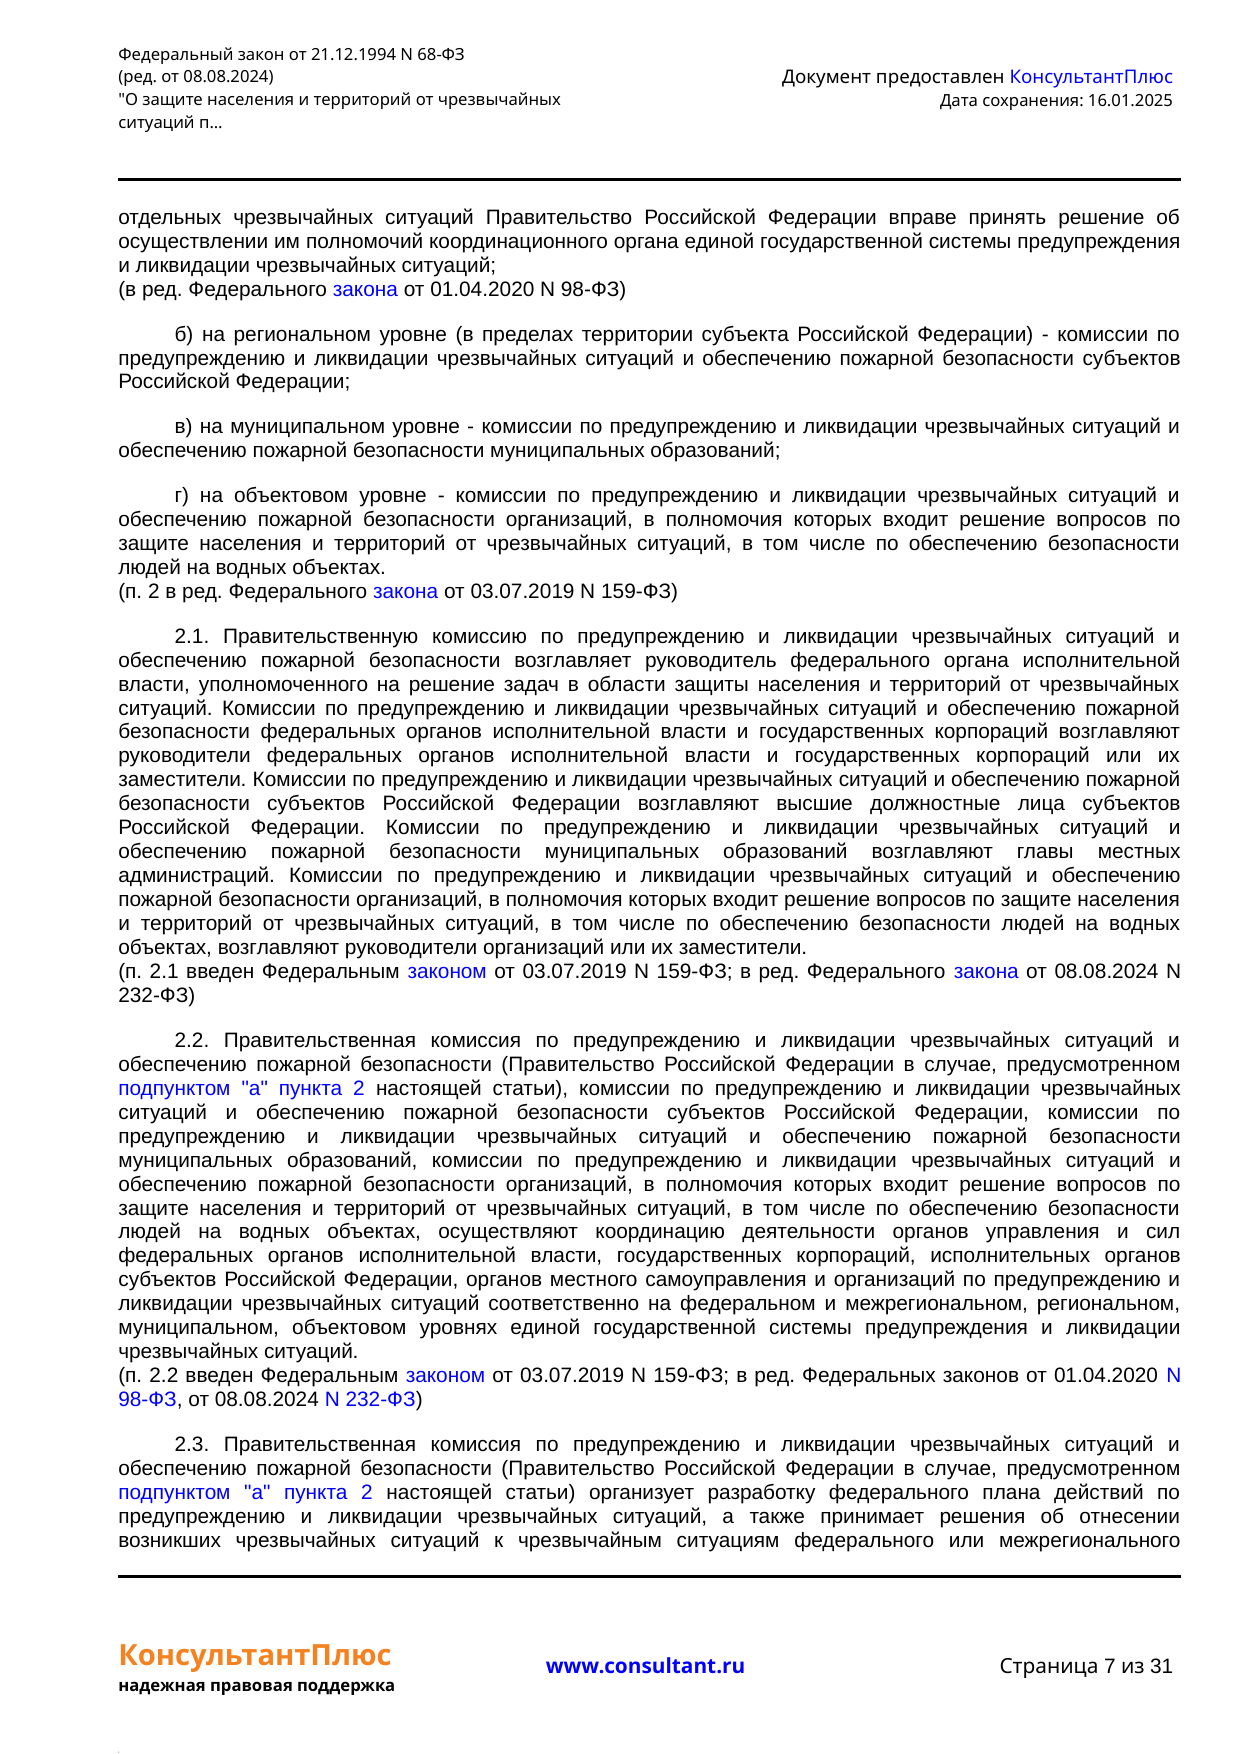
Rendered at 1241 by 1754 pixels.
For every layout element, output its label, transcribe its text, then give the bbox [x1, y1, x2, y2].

text 2.1. Правительственную комиссию по предупреждению и ликвидации чрезвычайных ситуаций и обеспечению пожарной безопасности возглавляет руководитель федерального органа исполнительной власти, уполномоченного на решение задач в области защиты населения и территорий от чрезвычайных ситуаций. Комиссии по предупреждению и ликвидации чрезвычайных ситуаций и обеспечению пожарной безопасности федеральных органов исполнительной власти и государственных корпораций возглавляют руководители федеральных органов исполнительной власти и государственных корпораций или их заместители. Комиссии по предупреждению и ликвидации чрезвычайных ситуаций и обеспечению пожарной безопасности субъектов Российской Федерации возглавляют высшие должностные лица субъектов Российской Федерации. Комиссии по предупреждению и ликвидации чрезвычайных ситуаций и обеспечению пожарной безопасности муниципальных образований возглавляют главы местных администраций. Комиссии по предупреждению и ликвидации чрезвычайных ситуаций и обеспечению пожарной безопасности организаций, в полномочия которых входит решение вопросов по защите населения и территорий от чрезвычайных ситуаций, в том числе по обеспечению безопасности людей на водных объектах, возглавляют руководители организаций или их заместители. [118, 623, 1181, 959]
text 2.2. Правительственная комиссия по предупреждению и ликвидации чрезвычайных ситуаций и обеспечению пожарной безопасности (Правительство Российской Федерации в случае, предусмотренном подпунктом "а" пункта 2 настоящей статьи), комиссии по предупреждению и ликвидации чрезвычайных ситуаций и обеспечению пожарной безопасности субъектов Российской Федерации, комиссии по предупреждению и ликвидации чрезвычайных ситуаций и обеспечению пожарной безопасности муниципальных образований, комиссии по предупреждению и ликвидации чрезвычайных ситуаций и обеспечению пожарной безопасности организаций, в полномочия которых входит решение вопросов по защите населения и территорий от чрезвычайных ситуаций, в том числе по обеспечению безопасности людей на водных объектах, осуществляют координацию деятельности органов управления и сил федеральных органов исполнительной власти, государственных корпораций, исполнительных органов субъектов Российской Федерации, органов местного самоуправления и организаций по предупреждению и ликвидации чрезвычайных ситуаций соответственно на федеральном и межрегиональном, региональном, муниципальном, объектовом уровнях единой государственной системы предупреждения и ликвидации чрезвычайных ситуаций. [118, 1028, 1181, 1363]
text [118, 205, 1181, 277]
text в) на муниципальном уровне - комиссии по предупреждению и ликвидации чрезвычайных ситуаций и обеспечению пожарной безопасности муниципальных образований; [118, 414, 1181, 462]
text (п. 2.1 введен Федеральным законом от 03.07.2019 N 159-ФЗ; в ред. Федерального закона от 08.08.2024 N 232-ФЗ) [118, 959, 1181, 1007]
text (в ред. Федерального закона от 01.04.2020 N 98-ФЗ) [118, 277, 1181, 301]
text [118, 1432, 1181, 1552]
text (п. 2 в ред. Федерального закона от 03.07.2019 N 159-ФЗ) [118, 579, 1181, 603]
text (п. 2.2 введен Федеральным законом от 03.07.2019 N 159-ФЗ; в ред. Федеральных законов от 01.04.2020 N 98-ФЗ, от 08.08.2024 N 232-ФЗ) [118, 1363, 1181, 1411]
text г) на объектовом уровне - комиссии по предупреждению и ликвидации чрезвычайных ситуаций и обеспечению пожарной безопасности организаций, в полномочия которых входит решение вопросов по защите населения и территорий от чрезвычайных ситуаций, в том числе по обеспечению безопасности людей на водных объектах. [118, 483, 1181, 579]
text б) на региональном уровне (в пределах территории субъекта Российской Федерации) - комиссии по предупреждению и ликвидации чрезвычайных ситуаций и обеспечению пожарной безопасности субъектов Российской Федерации; [118, 321, 1181, 393]
